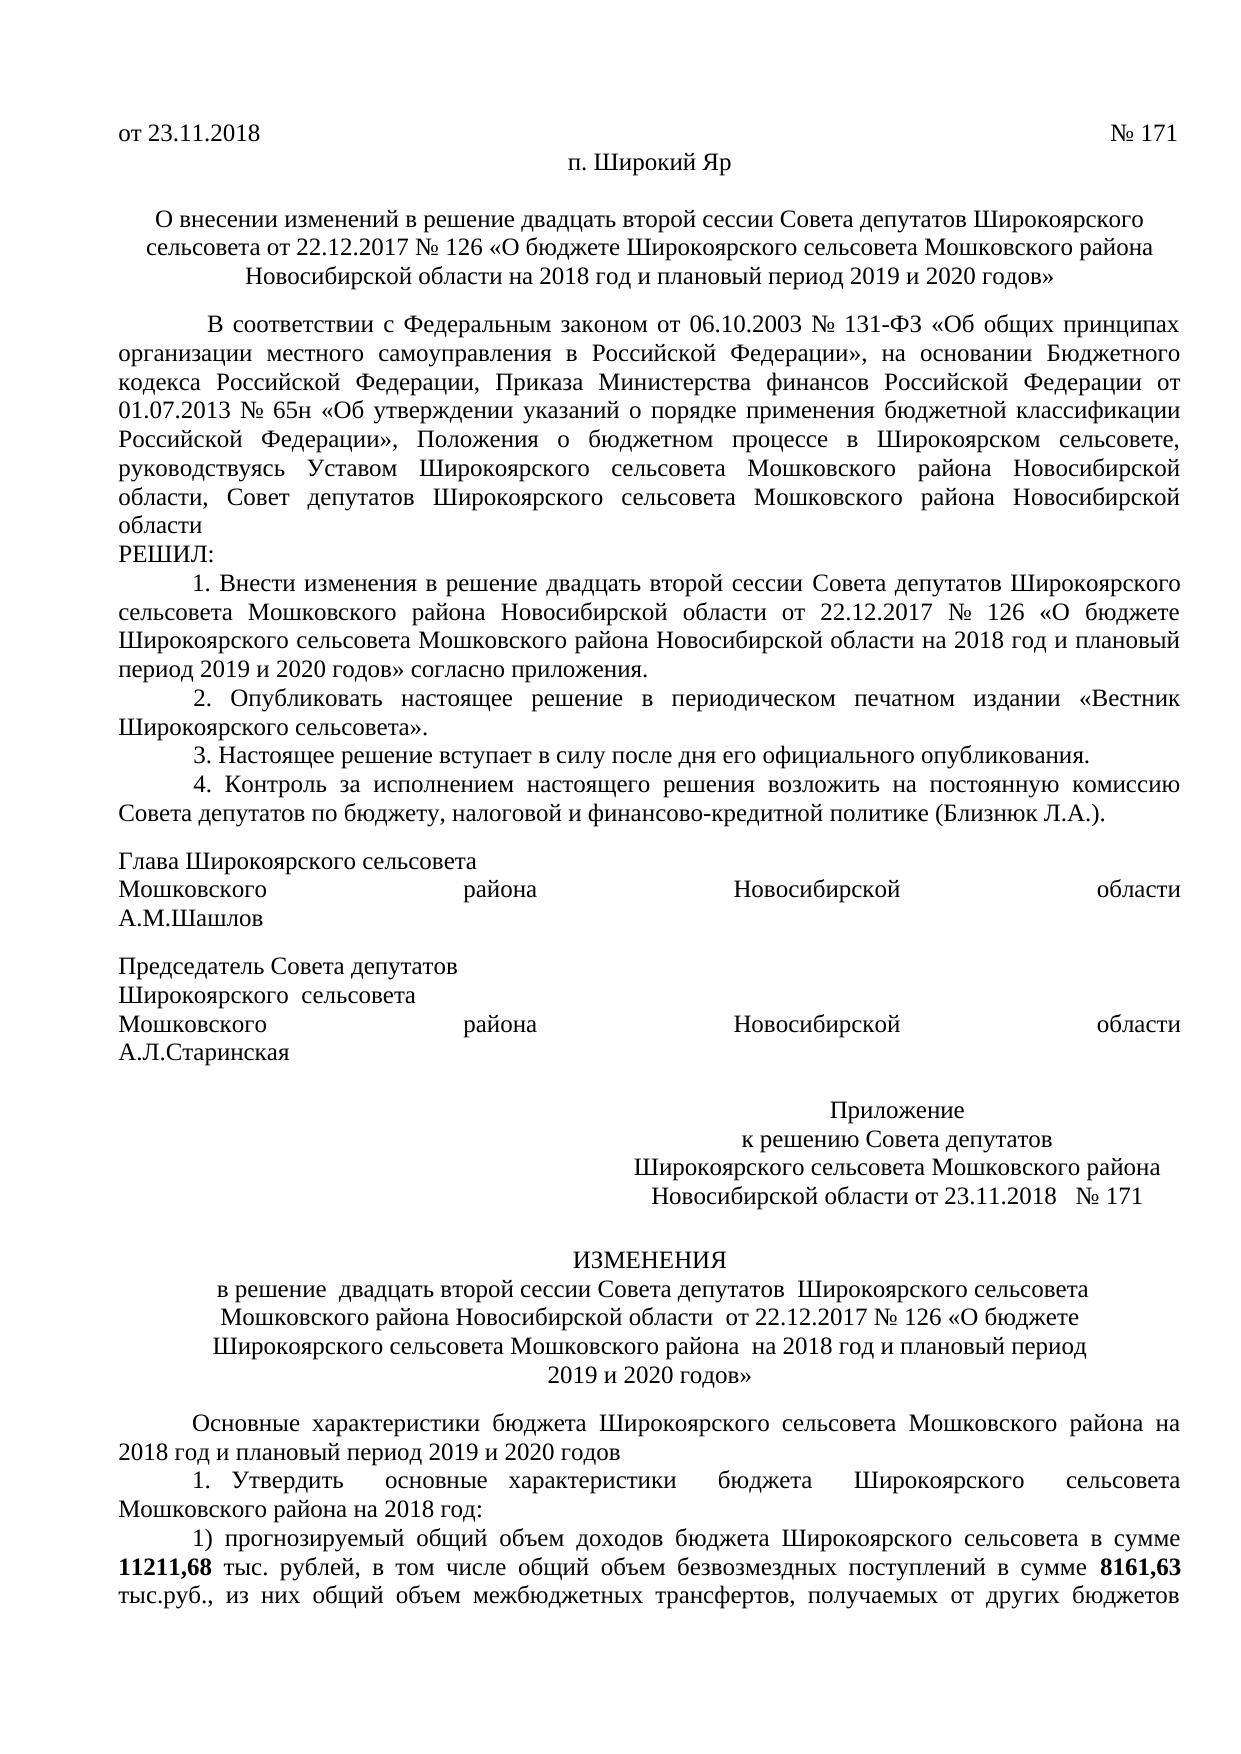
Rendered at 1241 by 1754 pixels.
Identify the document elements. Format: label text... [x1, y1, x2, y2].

text ИЗМЕНЕНИЯ [118, 1245, 1181, 1274]
text В соответствии с Федеральным законом от 06.10.2003 № 131-ФЗ «Об общих принципах организации местного самоуправления в Российской Федерации», на основании Бюджетного кодекса Российской Федерации, Приказа Министерства финансов Российской Федерации от 01.07.2013 № 65н «Об утверждении указаний о порядке применения бюджетной классификации Российской Федерации», Положения о бюджетном процессе в Широкоярском сельсовете, руководствуясь Уставом Широкоярского сельсовета Мошковского района Новосибирской области, Совет депутатов Широкоярского сельсовета Мошковского района Новосибирской области [118, 309, 1181, 539]
text Широкоярского сельсовета [118, 980, 1181, 1009]
text 1. Внести изменения в решение двадцать второй сессии Совета депутатов Широкоярского сельсовета Мошковского района Новосибирской области от 22.12.2017 № 126 «О бюджете Широкоярского сельсовета Мошковского района Новосибирской области на 2018 год и плановый период 2019 и 2020 годов» согласно приложения. [118, 568, 1181, 683]
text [118, 1523, 1181, 1609]
text Глава Широкоярского сельсовета [118, 846, 1181, 874]
text п. Широкий Яр [118, 147, 1181, 176]
text 1. Утвердить основные характеристики бюджета Широкоярского сельсовета Мошковского района на 2018 год: [118, 1465, 1181, 1523]
table_header Приложение к решению Совета депутатов Широкоярского сельсовета Мошковского района Новосибирской области от 23.11.2018 № 171 [620, 1095, 1174, 1226]
text 3. Настоящее решение вступает в силу после дня его официального опубликования. [118, 740, 1181, 769]
text Мошковского района Новосибирской области А.Л.Старинская [118, 1009, 1181, 1066]
text от 23.11.2018 № 171 [118, 118, 1181, 147]
text в решение двадцать второй сессии Совета депутатов Широкоярского сельсовета Мошковского района Новосибирской области от 22.12.2017 № 126 «О бюджете Широкоярского сельсовета Мошковского района на 2018 год и плановый период 2019 и 2020 годов» [118, 1274, 1181, 1389]
text 2. Опубликовать настоящее решение в периодическом печатном издании «Вестник Широкоярского сельсовета». [118, 683, 1181, 740]
text РЕШИЛ: [118, 539, 1181, 568]
text Мошковского района Новосибирской области А.М.Шашлов [118, 874, 1181, 932]
text 4. Контроль за исполнением настоящего решения возложить на постоянную комиссию Совета депутатов по бюджету, налоговой и финансово-кредитной политике (Близнюк Л.А.). [118, 769, 1181, 827]
text О внесении изменений в решение двадцать второй сессии Совета депутатов Широкоярского сельсовета от 22.12.2017 № 126 «О бюджете Широкоярского сельсовета Мошковского района Новосибирской области на 2018 год и плановый период 2019 и 2020 годов» [118, 204, 1181, 290]
text Председатель Совета депутатов [118, 951, 1181, 980]
text Основные характеристики бюджета Широкоярского сельсовета Мошковского района на 2018 год и плановый период 2019 и 2020 годов [118, 1408, 1181, 1465]
